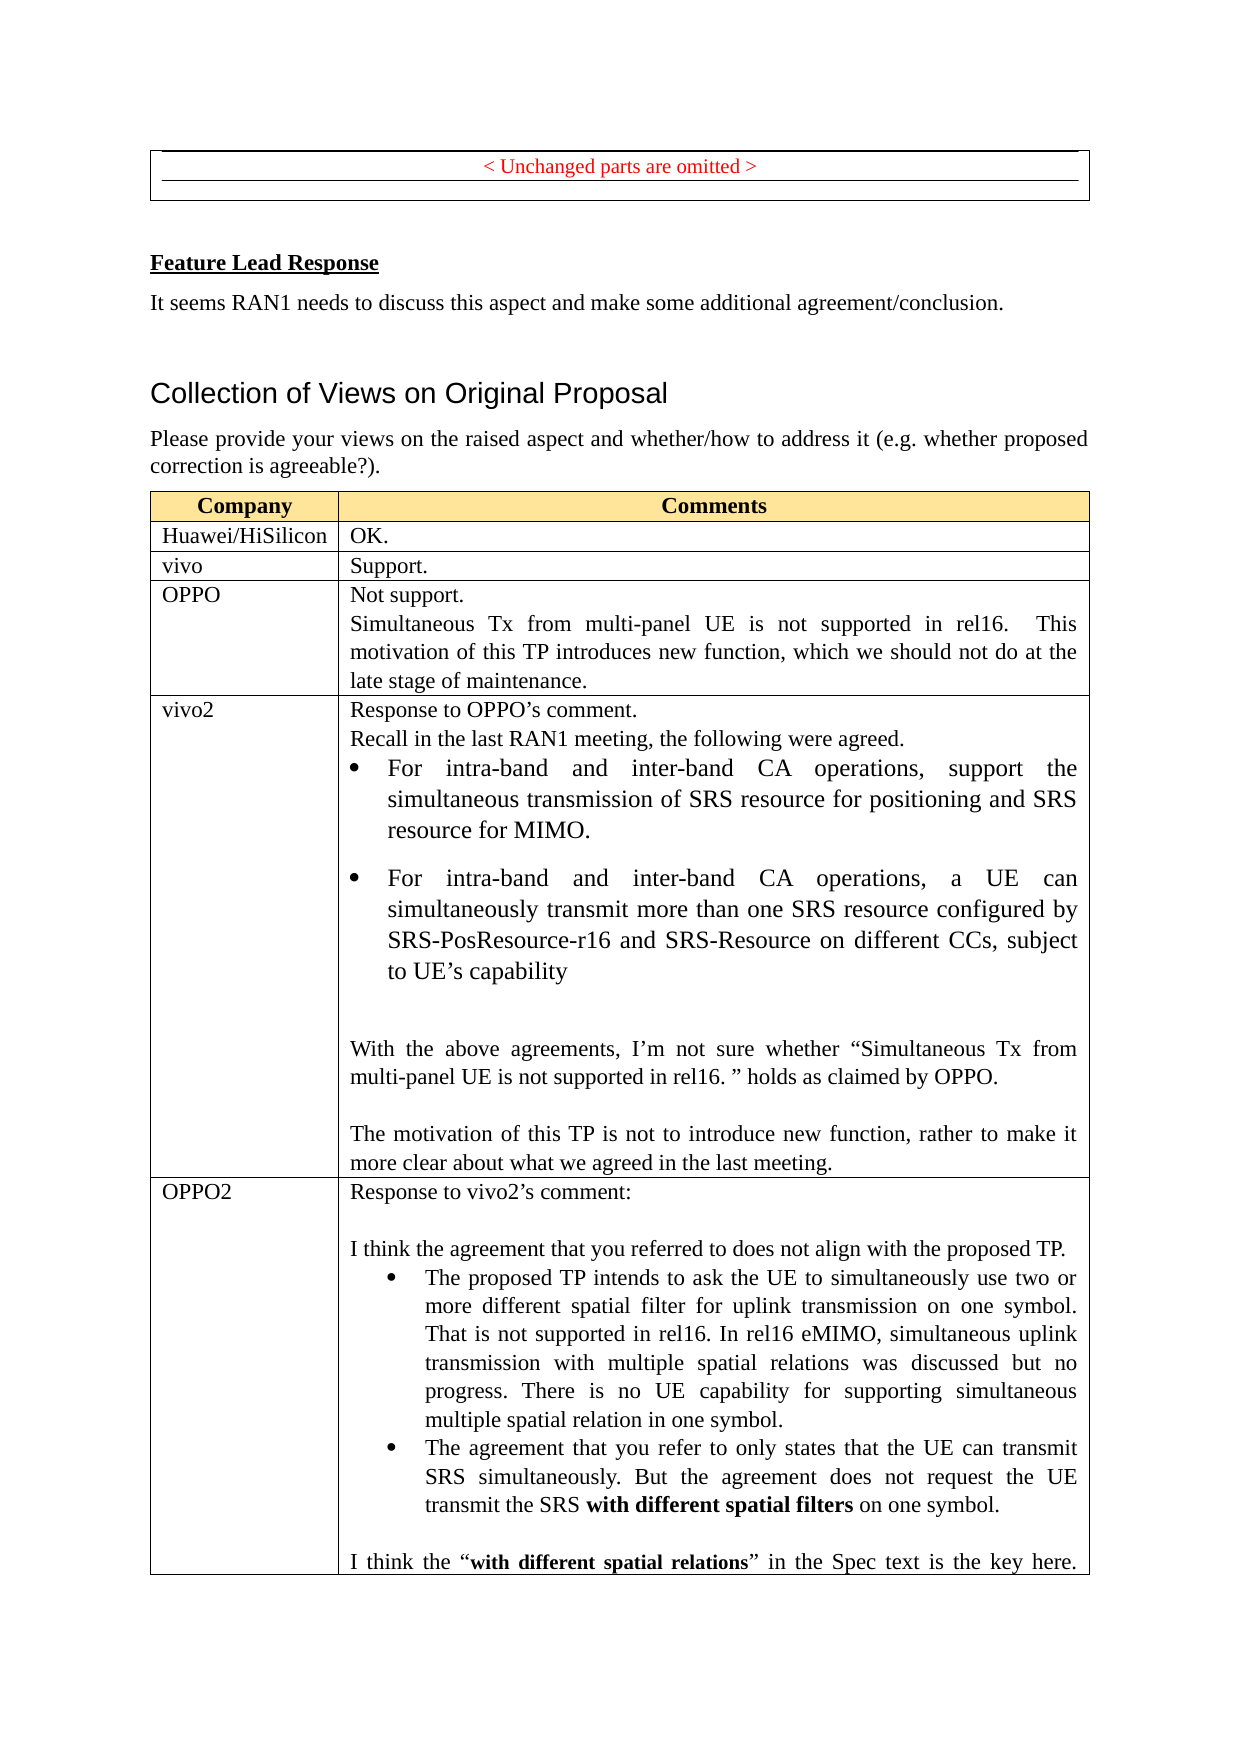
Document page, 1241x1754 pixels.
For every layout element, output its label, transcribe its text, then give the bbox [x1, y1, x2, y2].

table_cell vivo [151, 552, 338, 580]
subtitle Collection of Views on Original Proposal [150, 376, 1090, 409]
text Please provide your views on the raised aspect and whether/how to address it (e.g. whether proposed correction is agreeable?). [150, 424, 1090, 479]
table_cell vivo2 [151, 696, 338, 1177]
table_cell Not support. Simultaneous Tx from multi-panel UE is not supported in rel16. This motivation of this TP introduces new function, which we should not do at the late stage of maintenance. [339, 581, 1089, 695]
table_cell OK. [339, 522, 1089, 551]
table_header Comments [339, 492, 1089, 521]
table_cell OPPO2 [151, 1178, 338, 1574]
table_header Company [151, 492, 338, 521]
text Feature Lead Response [150, 249, 1090, 276]
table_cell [339, 1178, 1089, 1574]
text It seems RAN1 needs to discuss this aspect and make some additional agreement/conclusion. [150, 289, 1090, 316]
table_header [151, 151, 1089, 200]
table_cell Support. [339, 552, 1089, 580]
table_cell Response to OPPO’s comment. Recall in the last RAN1 meeting, the following were agreed. For intra-band and inter-band CA operations, support the simultaneous transmission of SRS resource for positioning and SRS resource for MIMO. For intra-band and inter-band CA operations, a UE can simultaneously transmit more than one SRS resource configured by SRS-PosResource-r16 and SRS-Resource on different CCs, subject to UE’s capability With the above agreements, I’m not sure whether “Simultaneous Tx from multi-panel UE is not supported in rel16. ” holds as claimed by OPPO. The motivation of this TP is not to introduce new function, rather to make it more clear about what we agreed in the last meeting. [339, 696, 1089, 1177]
table_cell Huawei/HiSilicon [151, 522, 338, 551]
table_cell OPPO [151, 581, 338, 695]
